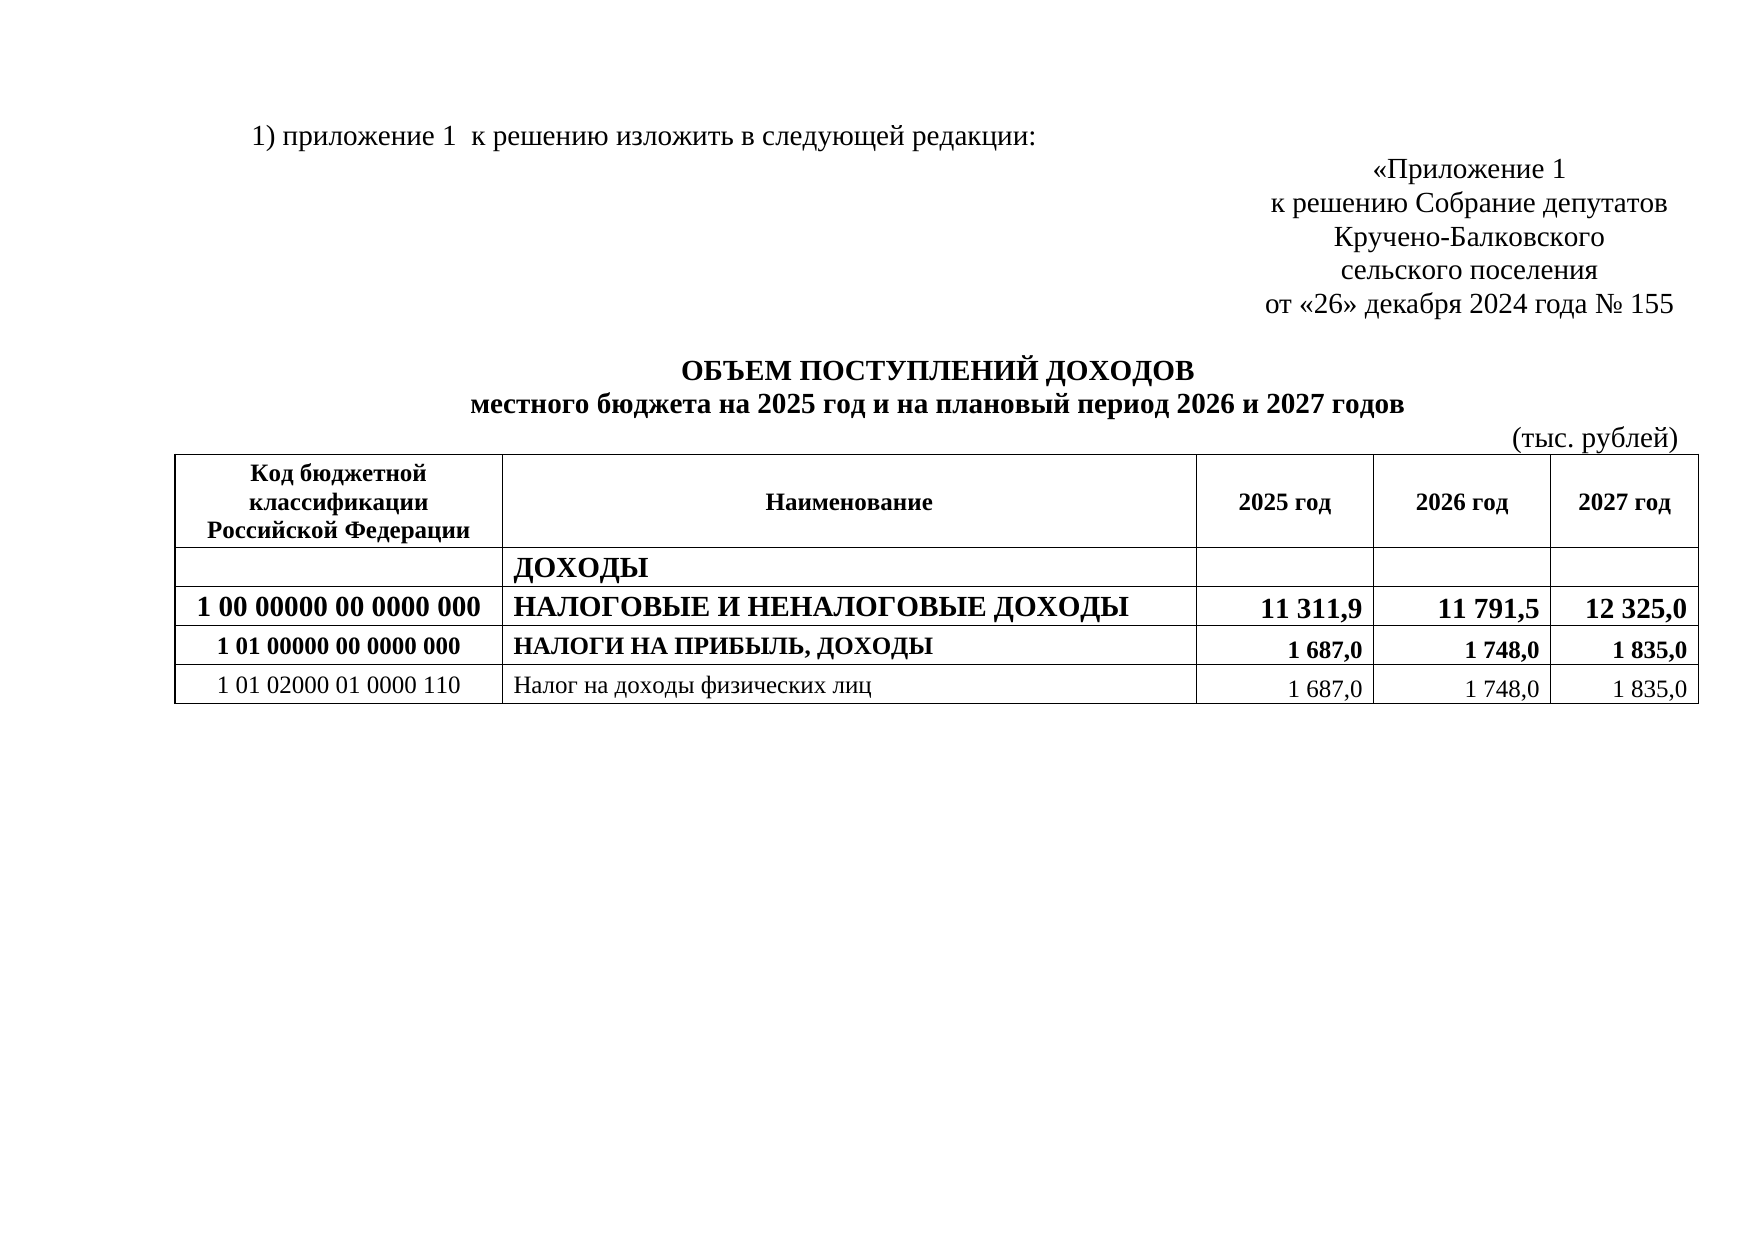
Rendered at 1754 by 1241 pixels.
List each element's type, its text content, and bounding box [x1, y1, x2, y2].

text 1) приложение 1 к решению изложить в следующей редакции: [222, 118, 1590, 152]
table_cell ДОХОДЫ [503, 548, 1196, 586]
table_cell 11 791,5 [1374, 587, 1550, 625]
text к решению Собрание депутатов [1240, 185, 1698, 219]
table_header Наименование [503, 455, 1196, 547]
table_cell 1 01 00000 00 0000 000 [176, 626, 502, 664]
text от «26» декабря 2024 года № 155 [1240, 286, 1698, 319]
table_cell НАЛОГОВЫЕ И НЕНАЛОГОВЫЕ ДОХОДЫ [503, 587, 1196, 625]
table_cell 1 835,0 [1551, 665, 1698, 703]
table_header 2026 год [1374, 455, 1550, 547]
text «Приложение 1 [1240, 152, 1698, 185]
table_cell 1 748,0 [1374, 626, 1550, 664]
text Кручено-Балковского [1240, 219, 1698, 252]
text ОБЪЕМ ПОСТУПЛЕНИЙ ДОХОДОВ [177, 353, 1698, 386]
table_cell 12 325,0 [1551, 587, 1698, 625]
table_header 2027 год [1551, 455, 1698, 547]
table_header Код бюджетной классификации Российской Федерации [176, 455, 502, 547]
table_cell Налог на доходы физических лиц [503, 665, 1196, 703]
table_cell [1197, 548, 1373, 586]
table_cell [1551, 548, 1698, 586]
table_cell 1 687,0 [1197, 626, 1373, 664]
table_cell [176, 548, 502, 586]
table_cell 11 311,9 [1197, 587, 1373, 625]
table_cell [1374, 548, 1550, 586]
text сельского поселения [1240, 252, 1698, 286]
table_cell 1 748,0 [1374, 665, 1550, 703]
table_cell 1 835,0 [1551, 626, 1698, 664]
text (тыс. рублей) [252, 420, 1698, 453]
table_header 2025 год [1197, 455, 1373, 547]
text местного бюджета на 2025 год и на плановый период 2026 и 2027 годов [177, 386, 1698, 420]
table_cell 1 01 02000 01 0000 110 [176, 665, 502, 703]
table_cell 1 687,0 [1197, 665, 1373, 703]
table_cell НАЛОГИ НА ПРИБЫЛЬ, ДОХОДЫ [503, 626, 1196, 664]
table_cell 1 00 00000 00 0000 000 [176, 587, 502, 625]
